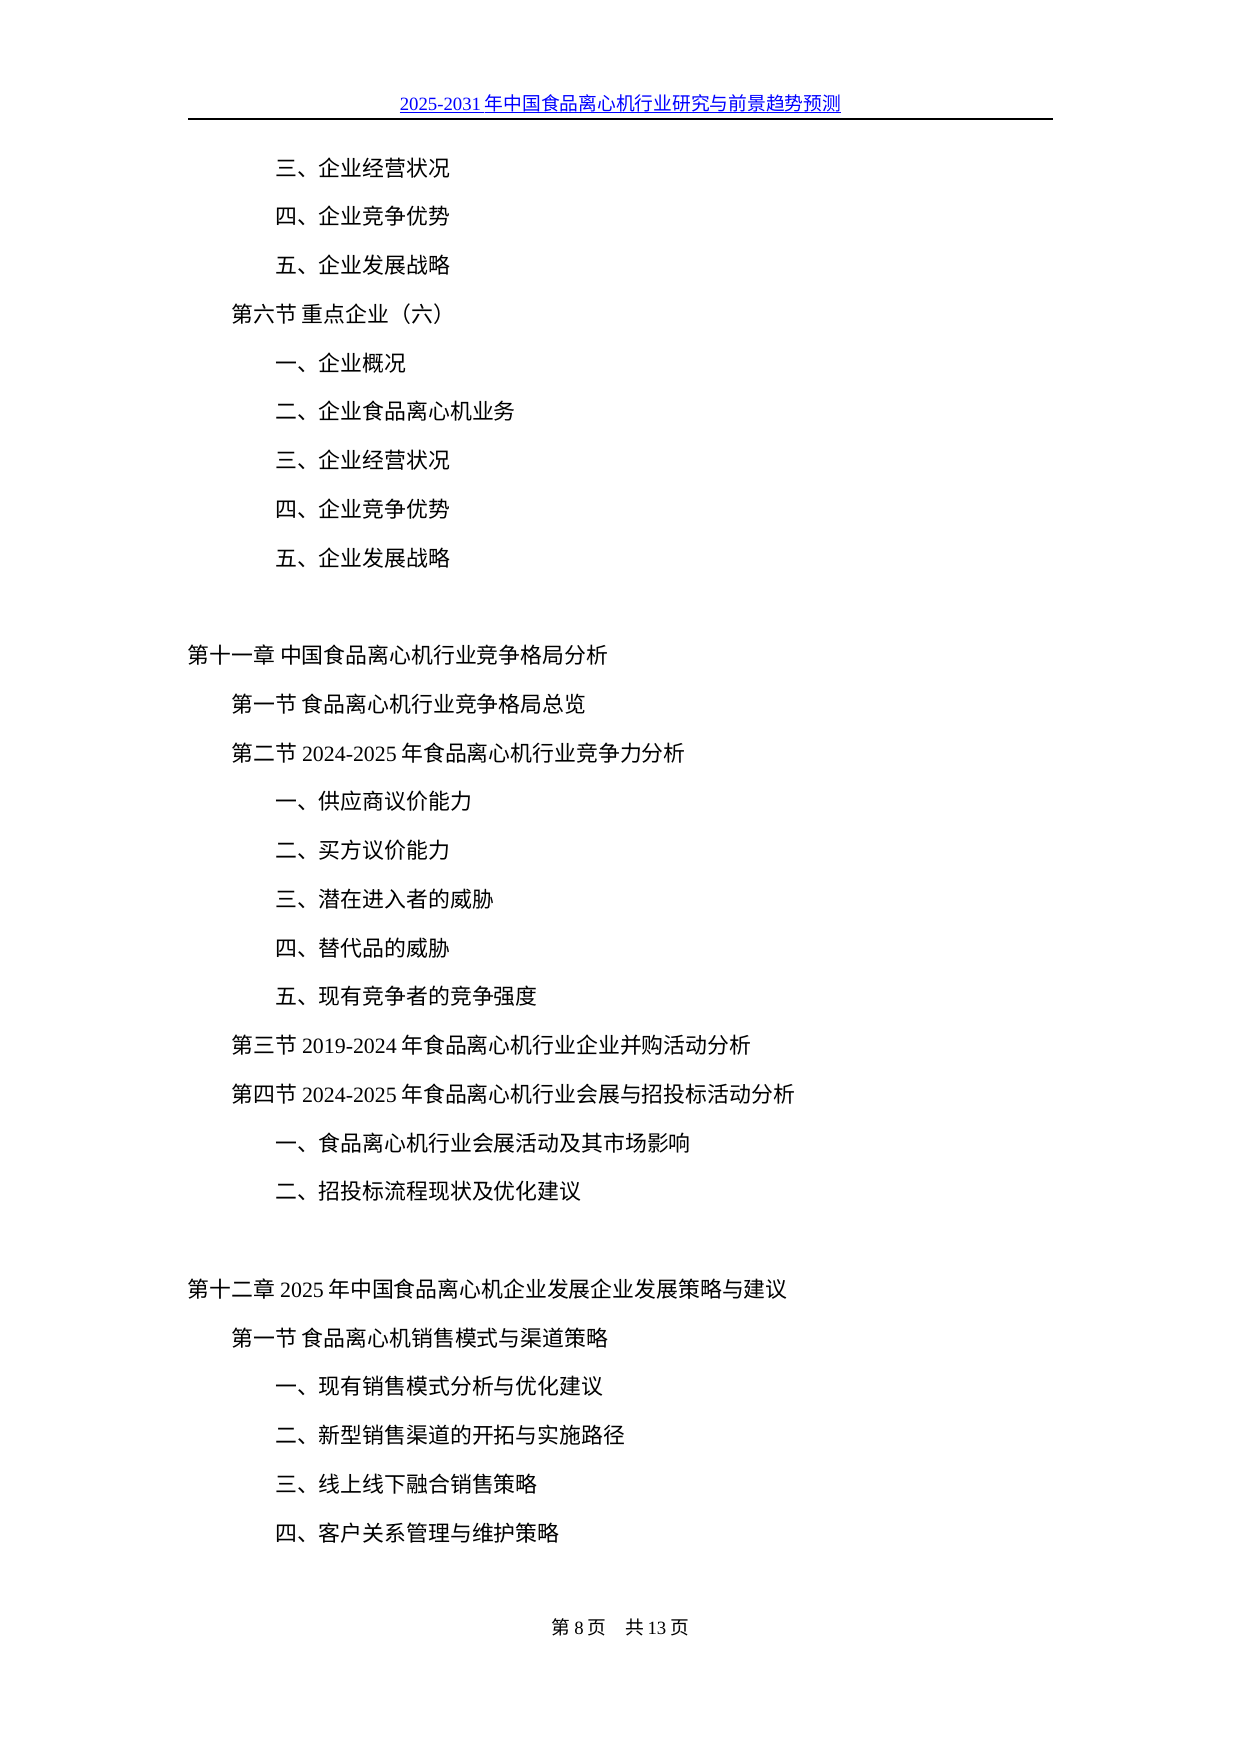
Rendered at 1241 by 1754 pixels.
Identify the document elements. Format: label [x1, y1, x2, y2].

text [187, 150, 1053, 1548]
